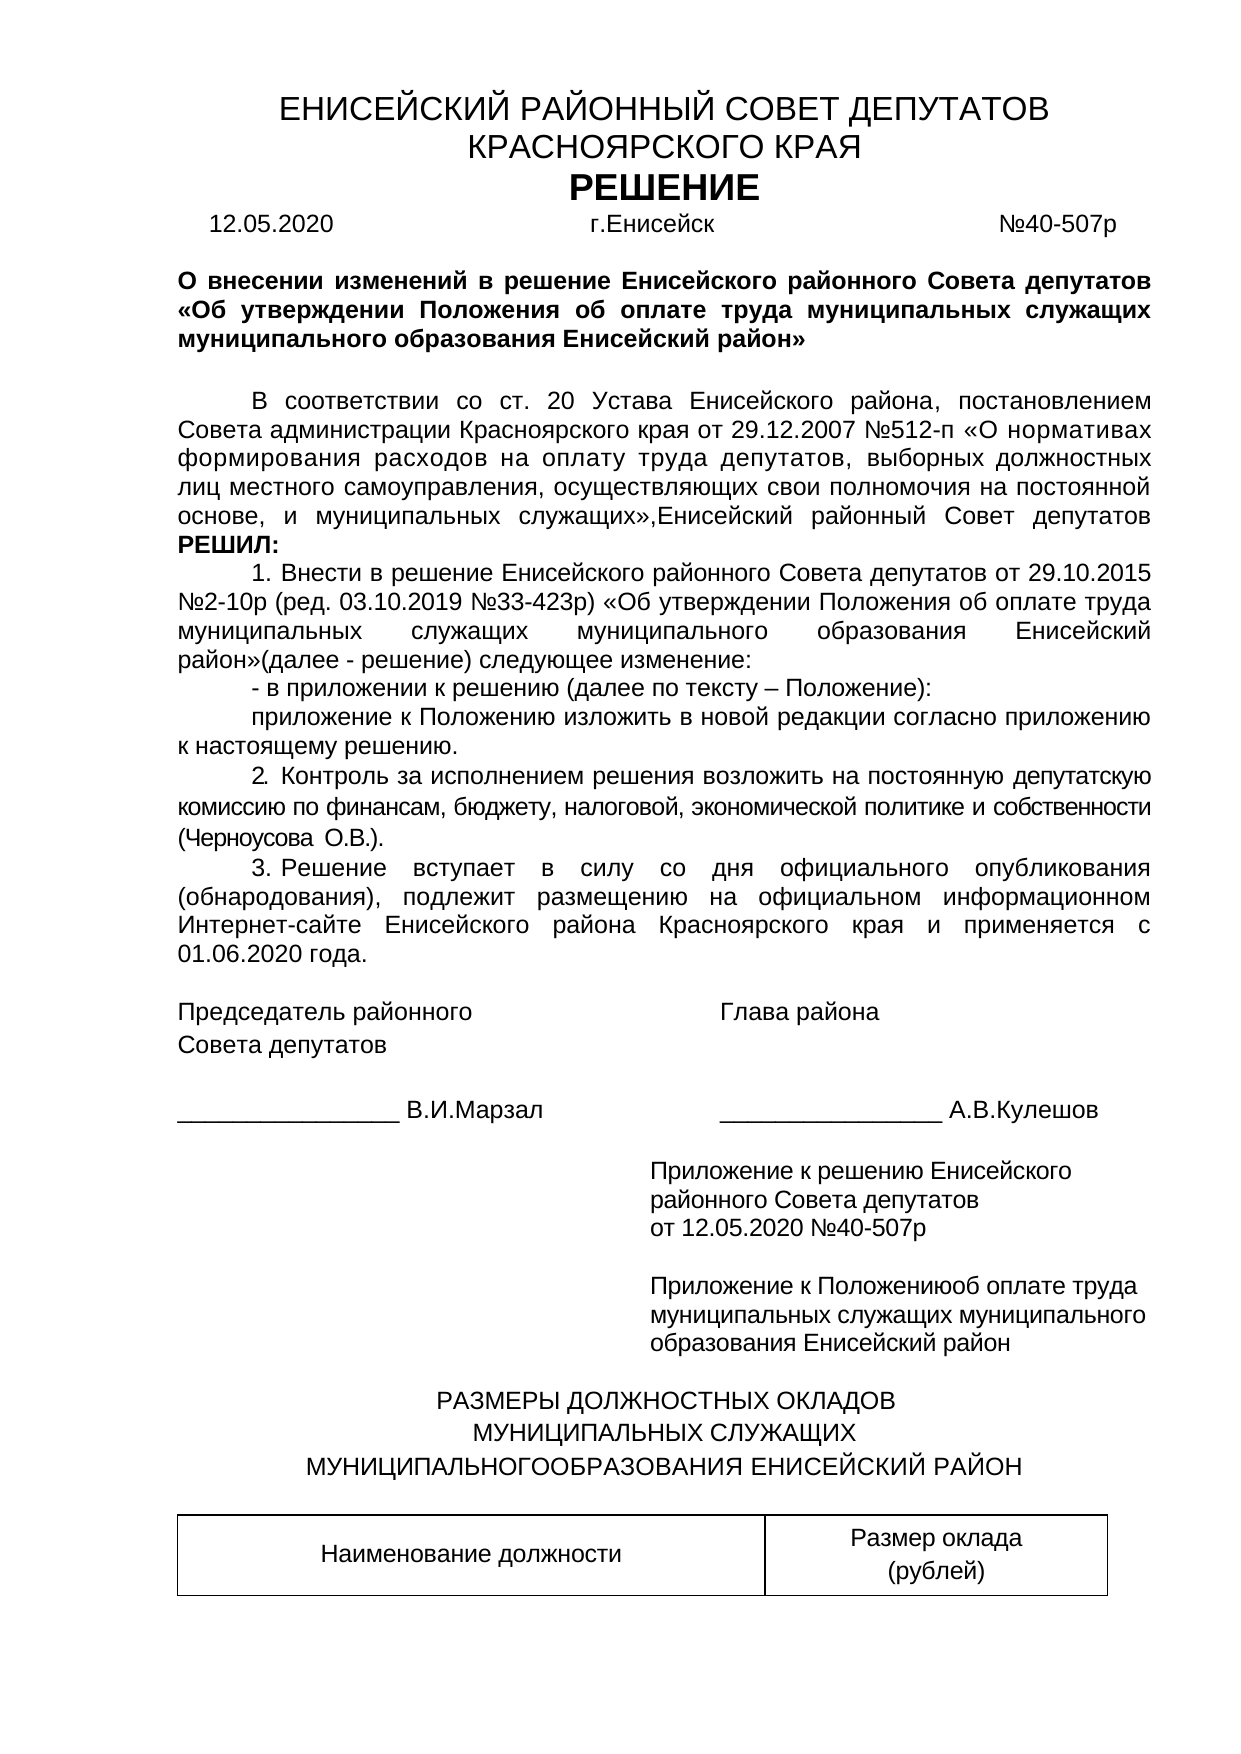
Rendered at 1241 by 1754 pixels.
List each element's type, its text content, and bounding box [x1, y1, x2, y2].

text МУНИЦИПАЛЬНОГООБРАЗОВАНИЯ ЕНИСЕЙСКИЙ РАЙОН [177, 1448, 1152, 1482]
text О внесении изменений в решение Енисейского районного Совета депутатов «Об утверждении Положения об оплате труда муниципальных служащих муниципального образования Енисейский район» [177, 266, 1152, 352]
text ЕНИСЕЙСКИЙ РАЙОННЫЙ СОВЕТ ДЕПУТАТОВ КРАСНОЯРСКОГО КРАЯ [177, 89, 1152, 166]
text РАЗМЕРЫ ДОЛЖНОСТНЫХ ОКЛАДОВ [177, 1386, 1152, 1415]
table_header Наименование должности [178, 1516, 764, 1594]
table_header Глава района [709, 997, 1152, 1062]
list Решение вступает в силу со дня официального опубликования (обнародования), подлежит размещению на официальном информационном Интернет-сайте Енисейского района Красноярского края и применяется с 01.06.2020 года. [177, 853, 1152, 968]
table_cell ________________ В.И.Марзал [166, 1062, 709, 1127]
table_cell ________________ А.В.Кулешов [709, 1062, 1152, 1127]
text Приложение к решению Енисейского районного Совета депутатов [650, 1156, 1152, 1213]
text В соответствии со ст. 20 Устава Енисейского района, постановлением Совета администрации Красноярского края от 29.12.2007 №512-п «О нормативах формирования расходов на оплату труда депутатов, выборных должностных лиц местного самоуправления, осуществляющих свои полномочия на постоянной основе, и муниципальных служащих»,Енисейский районный Совет депутатов РЕШИЛ: [177, 386, 1152, 558]
text РЕШЕНИЕ [177, 166, 1152, 209]
text от 12.05.2020 №40-507р [650, 1213, 1152, 1242]
text Приложение к Положениюоб оплате труда муниципальных служащих муниципального образования Енисейский район [650, 1271, 1152, 1357]
table_header Председатель районного Совета депутатов [166, 997, 709, 1062]
list Контроль за исполнением решения возложить на постоянную депутатскую комиссию по финансам, бюджету, налоговой, экономической политике и собственности (Черноусова О.В.). [177, 760, 1152, 853]
text 12.05.2020 г.Енисейск №40-507р [177, 209, 1152, 237]
text - в приложении к решению (далее по тексту – Положение): [177, 673, 1152, 702]
list приложение к Положению изложить в новой редакции согласно приложению к настоящему решению. [177, 702, 1152, 760]
list Внести в решение Енисейского районного Совета депутатов от 29.10.2015 №2-10р (ред. 03.10.2019 №33-423р) «Об утверждении Положения об оплате труда муниципальных служащих муниципального образования Енисейский район»(далее - решение) следующее изменение: [177, 558, 1152, 673]
text МУНИЦИПАЛЬНЫХ СЛУЖАЩИХ [177, 1415, 1152, 1448]
table_header Размер оклада (рублей) [766, 1516, 1107, 1594]
